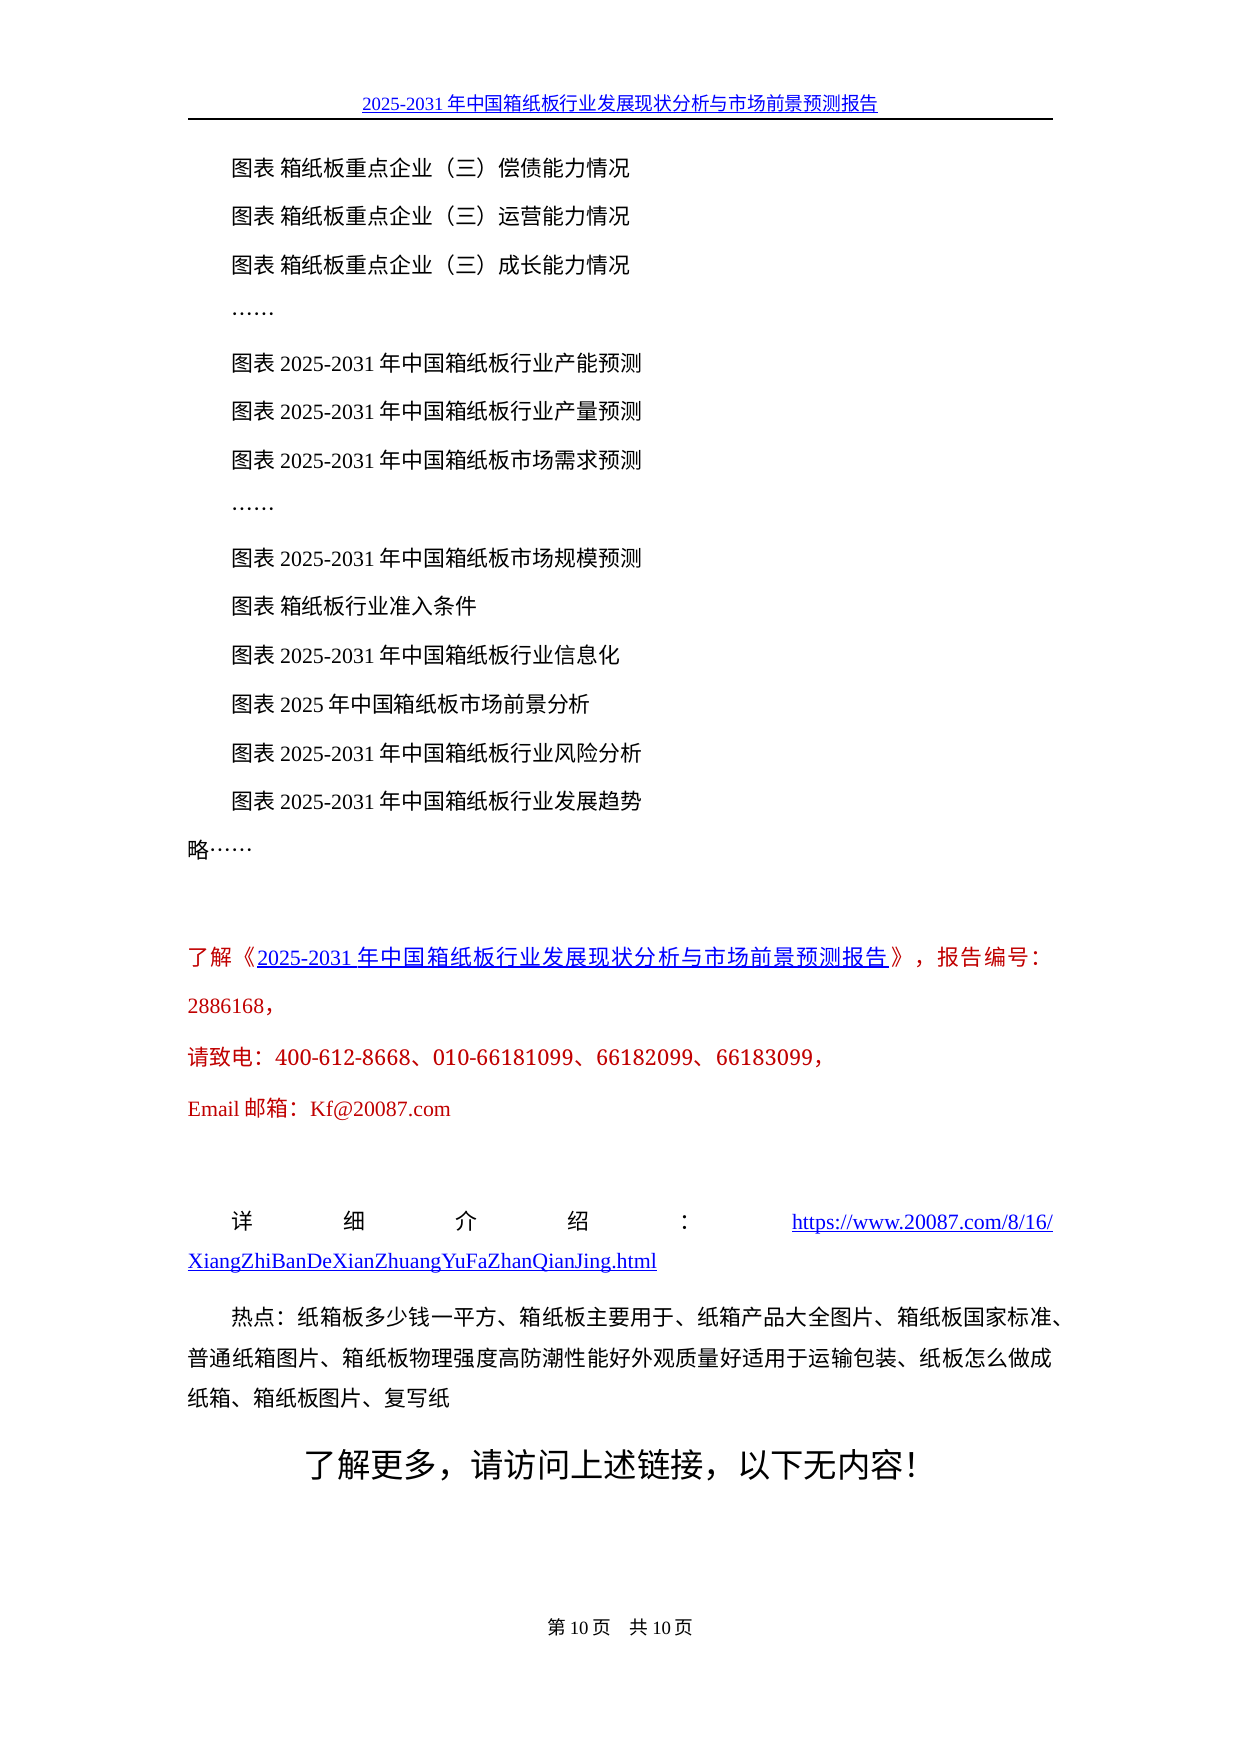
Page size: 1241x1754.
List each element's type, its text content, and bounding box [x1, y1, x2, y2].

text 热点：纸箱板多少钱一平方、箱纸板主要用于、纸箱产品大全图片、箱纸板国家标准、普通纸箱图片、箱纸板物理强度高防潮性能好外观质量好适用于运输包装、纸板怎么做成纸箱、箱纸板图片、复写纸 [187, 1299, 1053, 1413]
text Email邮箱：Kf@20087.com [187, 1091, 1053, 1123]
text 详细介绍：https://www.20087.com/8/16/XiangZhiBanDeXianZhuangYuFaZhanQianJing.html [187, 1204, 1053, 1277]
title 了解更多，请访问上述链接，以下无内容！ [187, 1431, 1053, 1496]
text 了解《2025-2031年中国箱纸板行业发展现状分析与市场前景预测报告》，报告编号：2886168， [187, 939, 1053, 1020]
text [187, 150, 1053, 865]
text 请致电：400-612-8668、010-66181099、66182099、66183099， [187, 1039, 1053, 1072]
